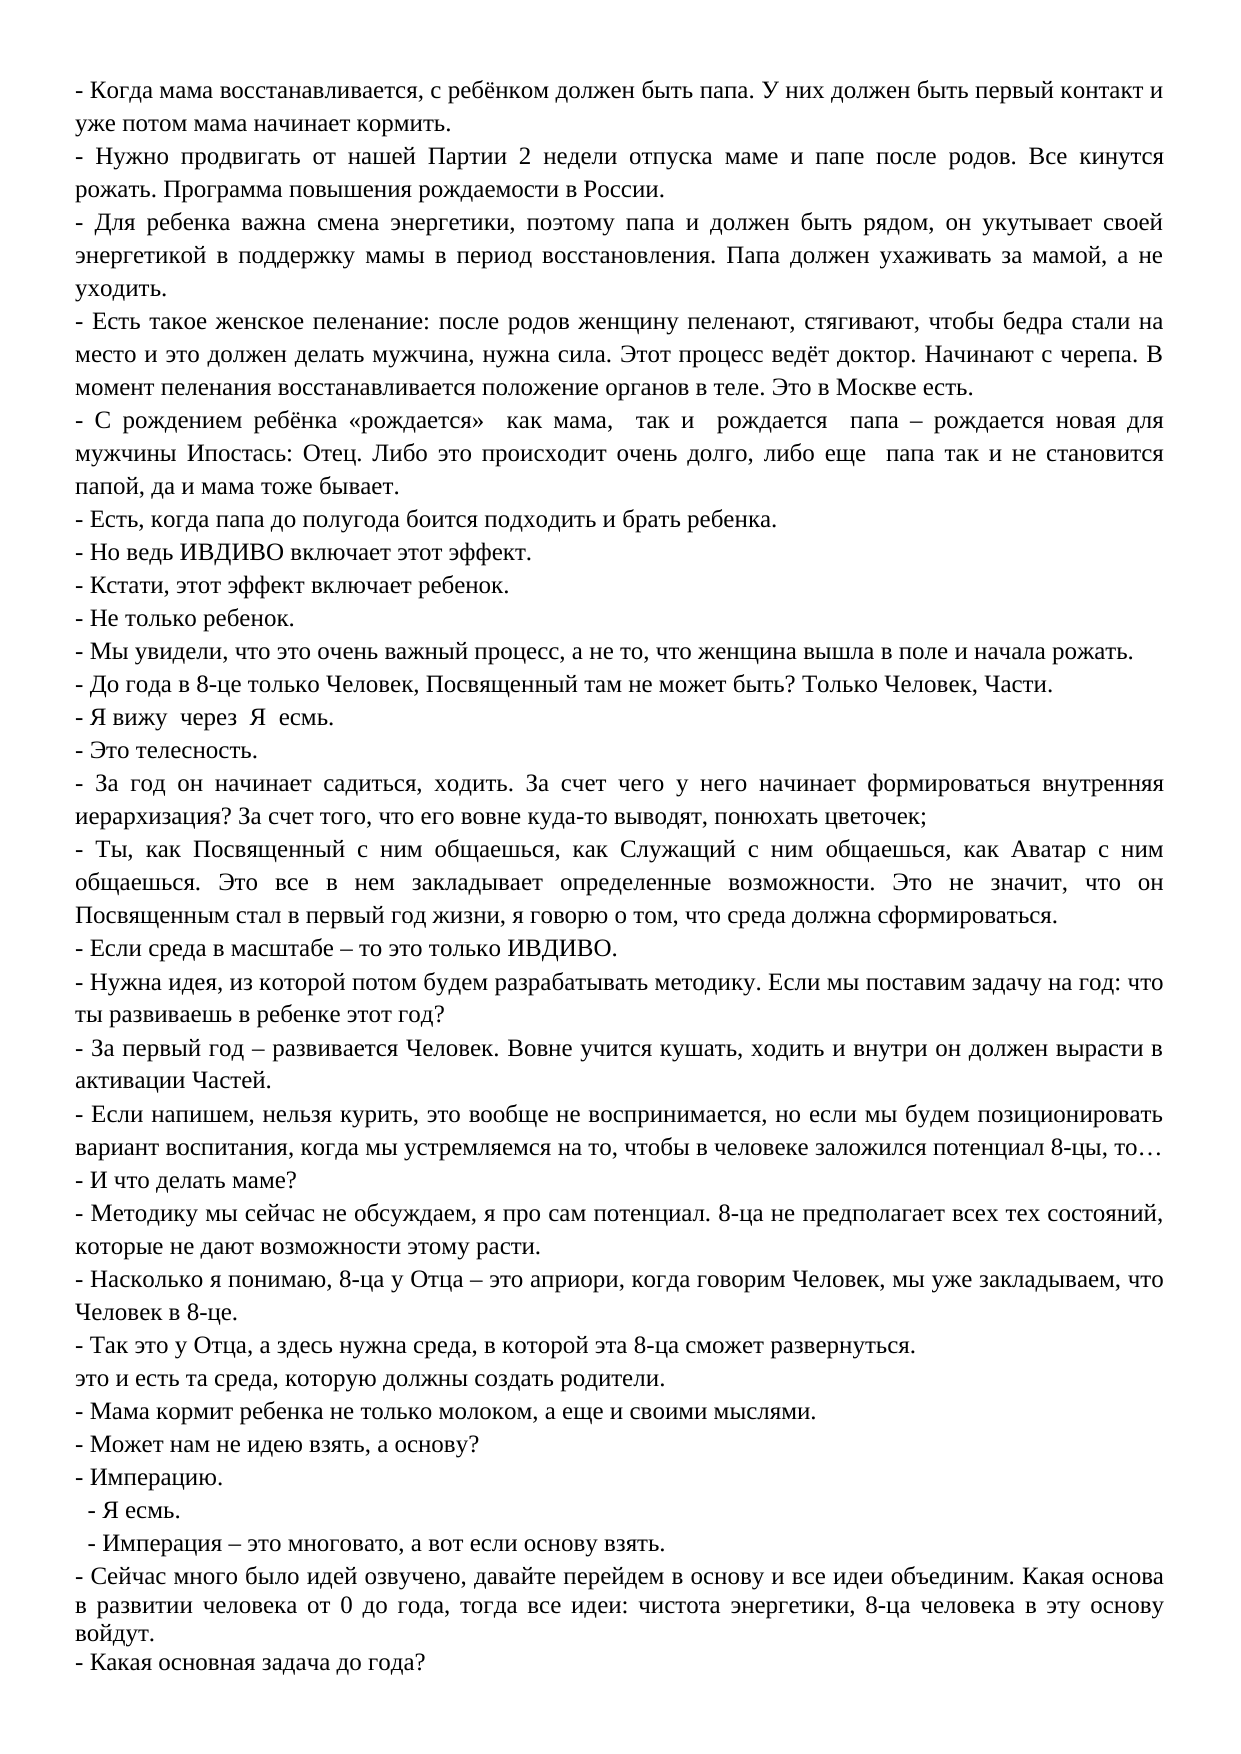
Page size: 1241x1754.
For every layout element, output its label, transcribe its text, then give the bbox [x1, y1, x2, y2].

text - Если среда в масштабе – то это только ИВДИВО. [75, 933, 1165, 962]
text - За год он начинает садиться, ходить. За счет чего у него начинает формироваться внутренняя иерархизация? За счет того, что его вовне куда-то выводят, понюхать цветочек; [75, 768, 1165, 830]
text - Имперацию. [75, 1462, 1165, 1491]
text - Если напишем, нельзя курить, это вообще не воспринимается, но если мы будем позиционировать вариант воспитания, когда мы устремляемся на то, чтобы в человеке заложился потенциал 8-цы, то… [75, 1099, 1165, 1160]
text это и есть та среда, которую должны создать родители. [75, 1363, 1165, 1392]
text - Нужно продвигать от нашей Партии 2 недели отпуска маме и папе после родов. Все кинутся рожать. Программа повышения рождаемости в России. [75, 141, 1165, 203]
text - Так это у Отца, а здесь нужна среда, в которой эта 8-ца сможет развернуться. [75, 1330, 1165, 1358]
text - За первый год – развивается Человек. Вовне учится кушать, ходить и внутри он должен вырасти в активации Частей. [75, 1033, 1165, 1094]
text - Может нам не идею взять, а основу? [75, 1429, 1165, 1458]
text - Мама кормит ребенка не только молоком, а еще и своими мыслями. [75, 1396, 1165, 1424]
text - С рождением ребёнка «рождается» как мама, так и рождается папа – рождается новая для мужчины Ипостась: Отец. Либо это происходит очень долго, либо еще папа так и не становится папой, да и мама тоже бывает. [75, 405, 1165, 500]
text - Я есмь. [75, 1495, 1165, 1524]
text - И что делать маме? [75, 1165, 1165, 1193]
text - Но ведь ИВДИВО включает этот эффект. [75, 537, 1165, 566]
text - До года в 8-це только Человек, Посвященный там не может быть? Только Человек, Части. [75, 669, 1165, 698]
text - Не только ребенок. [75, 603, 1165, 632]
text - Методику мы сейчас не обсуждаем, я про сам потенциал. 8-ца не предполагает всех тех состояний, которые не дают возможности этому расти. [75, 1198, 1165, 1259]
text - Насколько я понимаю, 8-ца у Отца – это априори, когда говорим Человек, мы уже закладываем, что Человек в 8-це. [75, 1264, 1165, 1326]
text - Есть такое женское пеленание: после родов женщину пеленают, стягивают, чтобы бедра стали на место и это должен делать мужчина, нужна сила. Этот процесс ведёт доктор. Начинают с черепа. В момент пеленания восстанавливается положение органов в теле. Это в Москве есть. [75, 306, 1165, 401]
text - Есть, когда папа до полугода боится подходить и брать ребенка. [75, 504, 1165, 533]
text - Кстати, этот эффект включает ребенок. [75, 570, 1165, 599]
text - Я вижу через Я есмь. [75, 702, 1165, 731]
text - Какая основная задача до года? [75, 1647, 1165, 1676]
text - Когда мама восстанавливается, с ребёнком должен быть папа. У них должен быть первый контакт и уже потом мама начинает кормить. [75, 75, 1165, 137]
text - Сейчас много было идей озвучено, давайте перейдем в основу и все идеи объединим. Какая основа в развитии человека от 0 до года, тогда все идеи: чистота энергетики, 8-ца человека в эту основу войдут. [75, 1561, 1165, 1647]
text - Это телесность. [75, 735, 1165, 764]
text - Мы увидели, что это очень важный процесс, а не то, что женщина вышла в поле и начала рожать. [75, 636, 1165, 665]
text - Для ребенка важна смена энергетики, поэтому папа и должен быть рядом, он укутывает своей энергетикой в поддержку мамы в период восстановления. Папа должен ухаживать за мамой, а не уходить. [75, 207, 1165, 302]
text - Имперация – это многовато, а вот если основу взять. [75, 1528, 1165, 1557]
text - Ты, как Посвященный с ним общаешься, как Служащий с ним общаешься, как Аватар с ним общаешься. Это все в нем закладывает определенные возможности. Это не значит, что он Посвященным стал в первый год жизни, я говорю о том, что среда должна сформироваться. [75, 834, 1165, 929]
text - Нужна идея, из которой потом будем разрабатывать методику. Если мы поставим задачу на год: что ты развиваешь в ребенке этот год? [75, 967, 1165, 1028]
